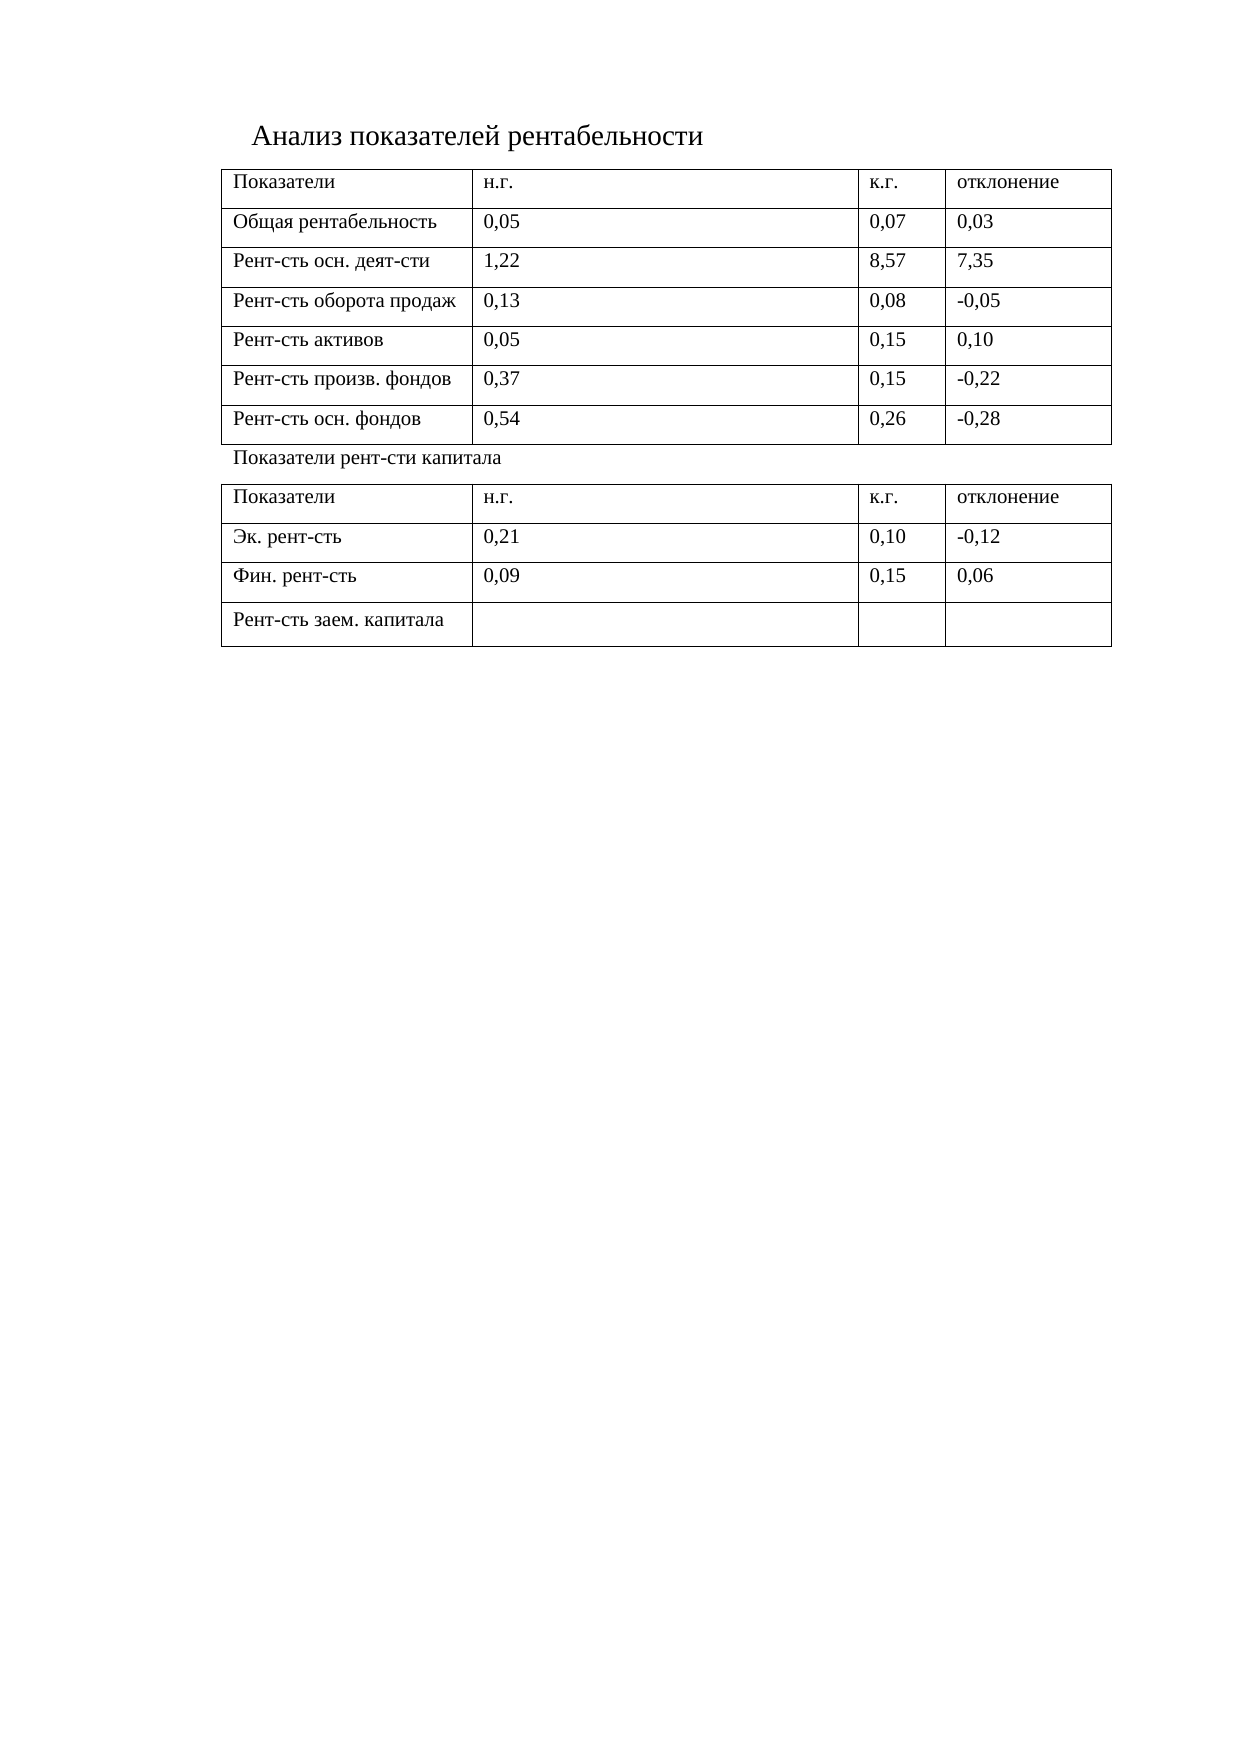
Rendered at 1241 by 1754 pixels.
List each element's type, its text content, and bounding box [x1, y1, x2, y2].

table_header Показатели [222, 170, 472, 208]
table_cell отклонение [946, 485, 1111, 523]
table_header н.г. [473, 170, 858, 208]
table_cell 0,05 [473, 209, 858, 247]
table_cell Рент-сть осн. деят-сти [222, 248, 472, 287]
table_cell 0,03 [946, 209, 1111, 247]
table_cell -0,28 [946, 406, 1111, 444]
table_cell 0,13 [473, 288, 858, 326]
table_cell 0,10 [859, 524, 945, 562]
table_cell Рент-сть заем. капитала [222, 603, 472, 646]
table_cell 0,15 [859, 563, 945, 602]
table_cell к.г. [859, 485, 945, 523]
table_cell Рент-сть активов [222, 327, 472, 365]
table_cell 0,26 [859, 406, 945, 444]
table_cell Рент-сть произв. фондов [222, 366, 472, 405]
table_header отклонение [946, 170, 1111, 208]
table_cell 0,54 [473, 406, 858, 444]
table_cell 0,05 [473, 327, 858, 365]
table_cell [946, 445, 1112, 483]
table_cell Фин. рент-сть [222, 563, 472, 602]
table_cell Рент-сть оборота продаж [222, 288, 472, 326]
table_cell Показатели [222, 485, 472, 523]
table_cell Общая рентабельность [222, 209, 472, 247]
table_cell 0,08 [859, 288, 945, 326]
table_cell [473, 603, 858, 646]
table_cell -0,22 [946, 366, 1111, 405]
table_cell Эк. рент-сть [222, 524, 472, 562]
table_cell 7,35 [946, 248, 1111, 287]
table_cell Показатели рент-сти капитала [222, 445, 946, 483]
table_cell 0,07 [859, 209, 945, 247]
table_cell [859, 603, 945, 646]
table_cell Рент-сть осн. фондов [222, 406, 472, 444]
table_cell 0,15 [859, 366, 945, 405]
table_cell 0,09 [473, 563, 858, 602]
table_cell 1,22 [473, 248, 858, 287]
table_cell 0,37 [473, 366, 858, 405]
table_cell [946, 603, 1111, 646]
table_cell 0,10 [946, 327, 1111, 365]
table_header к.г. [859, 170, 945, 208]
table_cell 0,06 [946, 563, 1111, 602]
table_cell 0,21 [473, 524, 858, 562]
table_cell -0,12 [946, 524, 1111, 562]
text Анализ показателей рентабельности [177, 118, 1152, 152]
table_cell -0,05 [946, 288, 1111, 326]
table_cell 8,57 [859, 248, 945, 287]
table_cell 0,15 [859, 327, 945, 365]
table_cell н.г. [473, 485, 858, 523]
